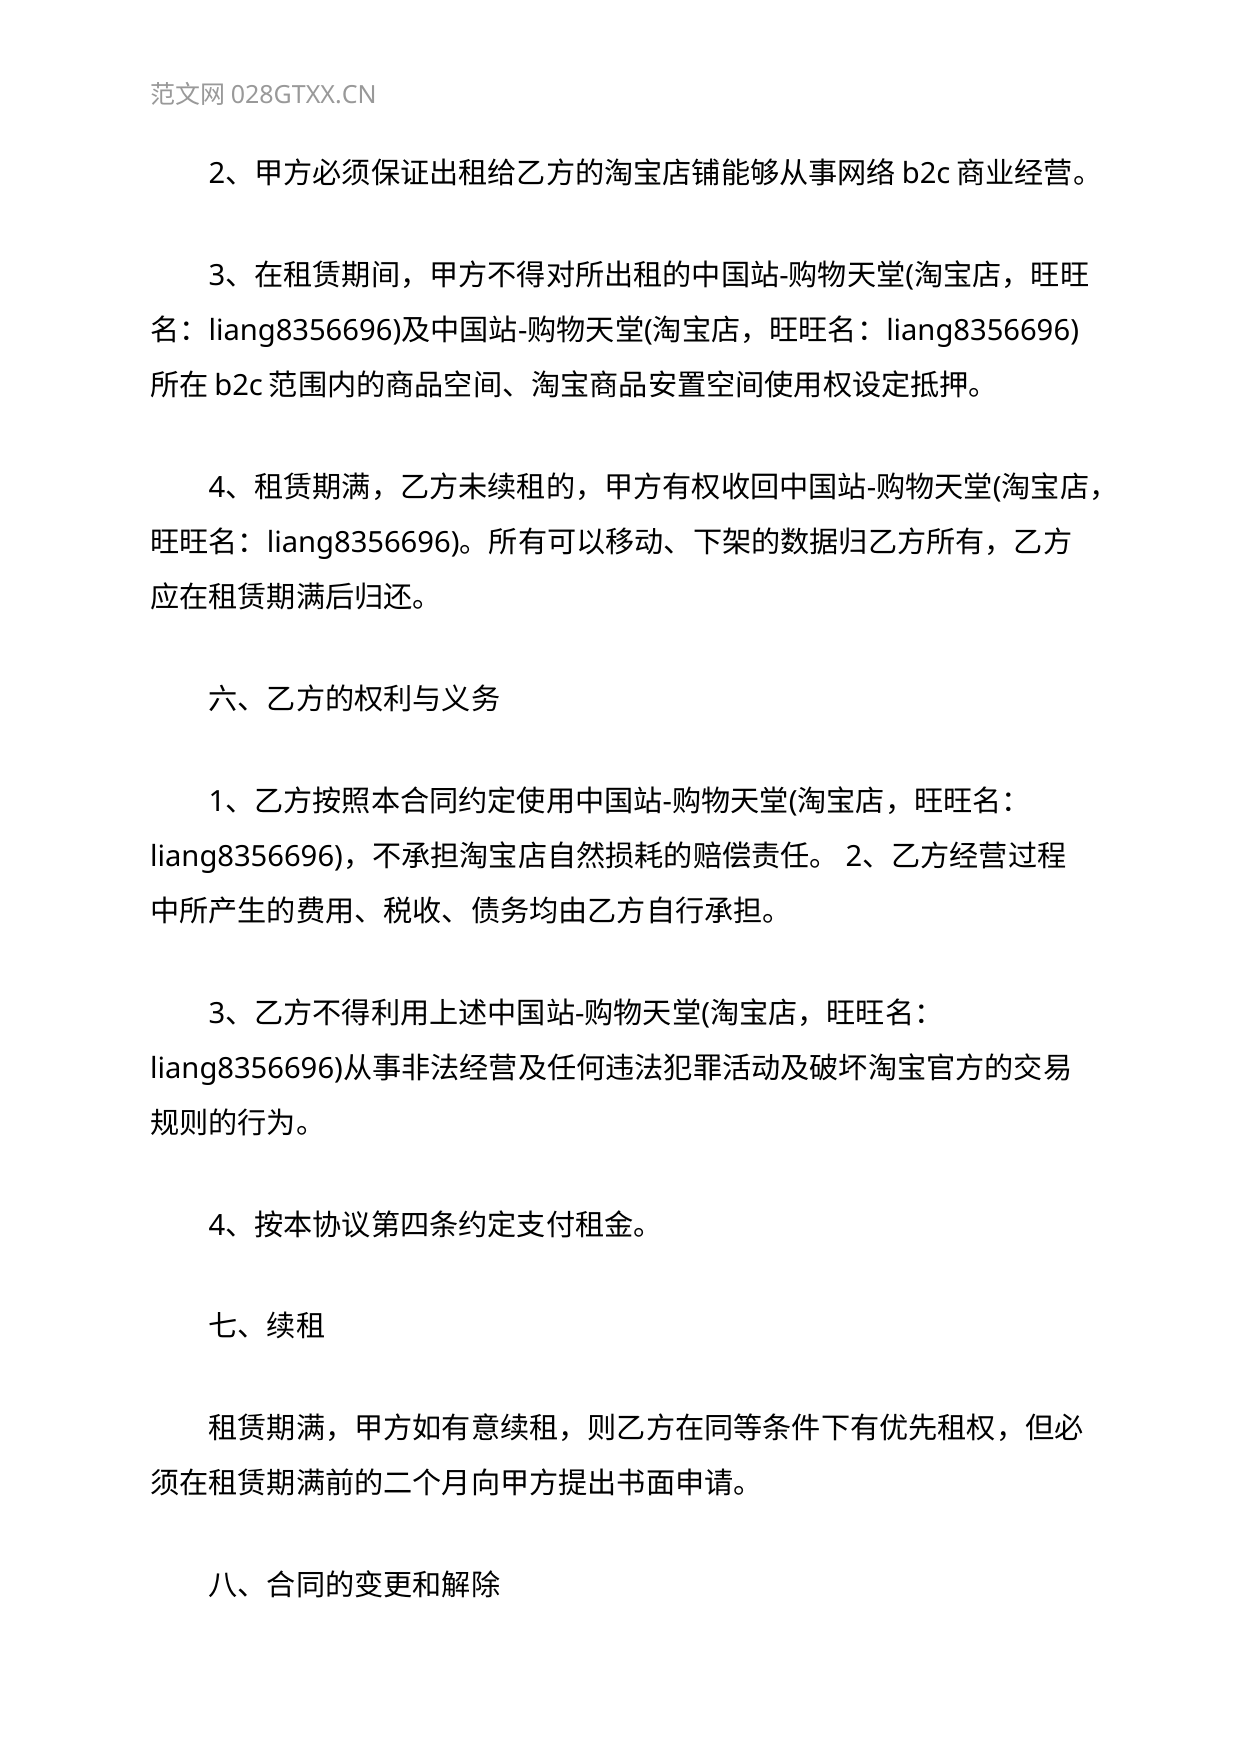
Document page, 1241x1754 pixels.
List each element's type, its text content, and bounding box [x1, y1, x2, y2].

text 六、乙方的权利与义务 [150, 676, 1090, 718]
text 七、续租 [150, 1303, 1090, 1345]
text 2、甲方必须保证出租给乙方的淘宝店铺能够从事网络b2c商业经营。 [150, 150, 1090, 192]
text 八、合同的变更和解除 [150, 1561, 1090, 1604]
text 租赁期满，甲方如有意续租，则乙方在同等条件下有优先租权，但必须在租赁期满前的二个月向甲方提出书面申请。 [150, 1405, 1090, 1502]
text 3、乙方不得利用上述中国站-购物天堂(淘宝店，旺旺名：liang8356696)从事非法经营及任何违法犯罪活动及破坏淘宝官方的交易规则的行为。 [150, 989, 1090, 1142]
text 4、租赁期满，乙方未续租的，甲方有权收回中国站-购物天堂(淘宝店，旺旺名：liang8356696)。所有可以移动、下架的数据归乙方所有，乙方应在租赁期满后归还。 [150, 464, 1090, 616]
text 4、按本协议第四条约定支付租金。 [150, 1201, 1090, 1243]
text 1、乙方按照本合同约定使用中国站-购物天堂(淘宝店，旺旺名：liang8356696)，不承担淘宝店自然损耗的赔偿责任。 2、乙方经营过程中所产生的费用、税收、债务均由乙方自行承担。 [150, 777, 1090, 930]
text 3、在租赁期间，甲方不得对所出租的中国站-购物天堂(淘宝店，旺旺名：liang8356696)及中国站-购物天堂(淘宝店，旺旺名：liang8356696)所在b2c范围内的商品空间、淘宝商品安置空间使用权设定抵押。 [150, 252, 1090, 404]
